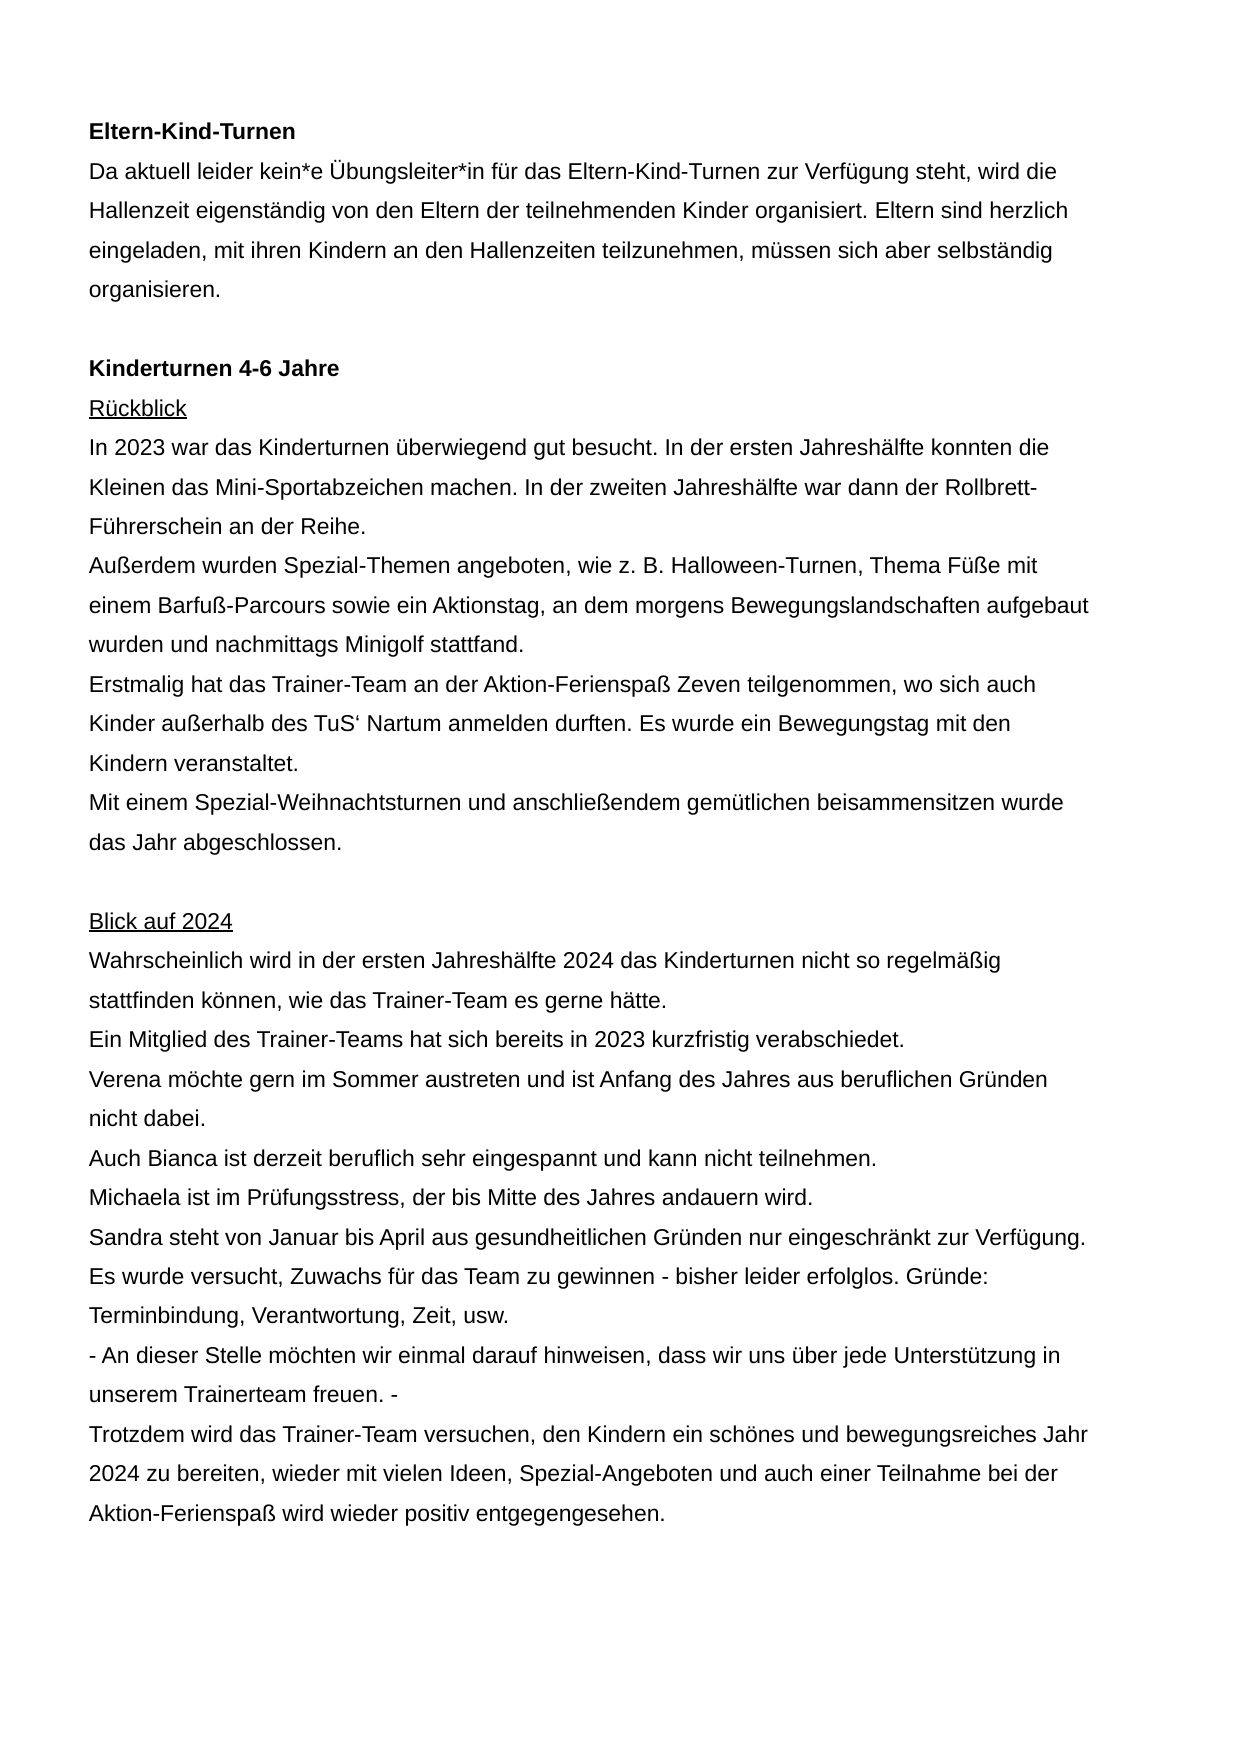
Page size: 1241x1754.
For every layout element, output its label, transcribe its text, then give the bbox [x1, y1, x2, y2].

text In 2023 war das Kinderturnen überwiegend gut besucht. In der ersten Jahreshälfte konnten die Kleinen das Mini-Sportabzeichen machen. In der zweiten Jahreshälfte war dann der Rollbrett-Führerschein an der Reihe. [89, 434, 1092, 539]
text Blick auf 2024 [89, 908, 1092, 934]
text Rückblick [89, 394, 1092, 421]
text Da aktuell leider kein*e Übungsleiter*in für das Eltern-Kind-Turnen zur Verfügung steht, wird die Hallenzeit eigenständig von den Eltern der teilnehmenden Kinder organisiert. Eltern sind herzlich eingeladen, mit ihren Kindern an den Hallenzeiten teilzunehmen, müssen sich aber selbständig organisieren. [89, 158, 1092, 302]
text Trotzdem wird das Trainer-Team versuchen, den Kindern ein schönes und bewegungsreiches Jahr 2024 zu bereiten, wieder mit vielen Ideen, Spezial-Angeboten und auch einer Teilnahme bei der Aktion-Ferienspaß wird wieder positiv entgegengesehen. [89, 1421, 1092, 1526]
text Eltern-Kind-Turnen [89, 118, 1092, 144]
text Sandra steht von Januar bis April aus gesundheitlichen Gründen nur eingeschränkt zur Verfügung. [89, 1223, 1092, 1250]
text Erstmalig hat das Trainer-Team an der Aktion-Ferienspaß Zeven teilgenommen, wo sich auch Kinder außerhalb des TuS‘ Nartum anmelden durften. Es wurde ein Bewegungstag mit den Kindern veranstaltet. Mit einem Spezial-Weihnachtsturnen und anschließendem gemütlichen beisammensitzen wurde das Jahr abgeschlossen. [89, 671, 1092, 855]
text Ein Mitglied des Trainer-Teams hat sich bereits in 2023 kurzfristig verabschiedet. [89, 1026, 1092, 1052]
text Es wurde versucht, Zuwachs für das Team zu gewinnen - bisher leider erfolglos. Gründe: Terminbindung, Verantwortung, Zeit, usw. [89, 1263, 1092, 1329]
text Verena möchte gern im Sommer austreten und ist Anfang des Jahres aus beruflichen Gründen nicht dabei. [89, 1066, 1092, 1131]
text Michaela ist im Prüfungsstress, der bis Mitte des Jahres andauern wird. [89, 1184, 1092, 1210]
text Kinderturnen 4-6 Jahre [89, 355, 1092, 381]
text Außerdem wurden Spezial-Themen angeboten, wie z. B. Halloween-Turnen, Thema Füße mit einem Barfuß-Parcours sowie ein Aktionstag, an dem morgens Bewegungslandschaften aufgebaut wurden und nachmittags Minigolf stattfand. [89, 552, 1092, 658]
text Auch Bianca ist derzeit beruflich sehr eingespannt und kann nicht teilnehmen. [89, 1144, 1092, 1171]
text - An dieser Stelle möchten wir einmal darauf hinweisen, dass wir uns über jede Unterstützung in unserem Trainerteam freuen. - [89, 1342, 1092, 1408]
text Wahrscheinlich wird in der ersten Jahreshälfte 2024 das Kinderturnen nicht so regelmäßig stattfinden können, wie das Trainer-Team es gerne hätte. [89, 947, 1092, 1013]
